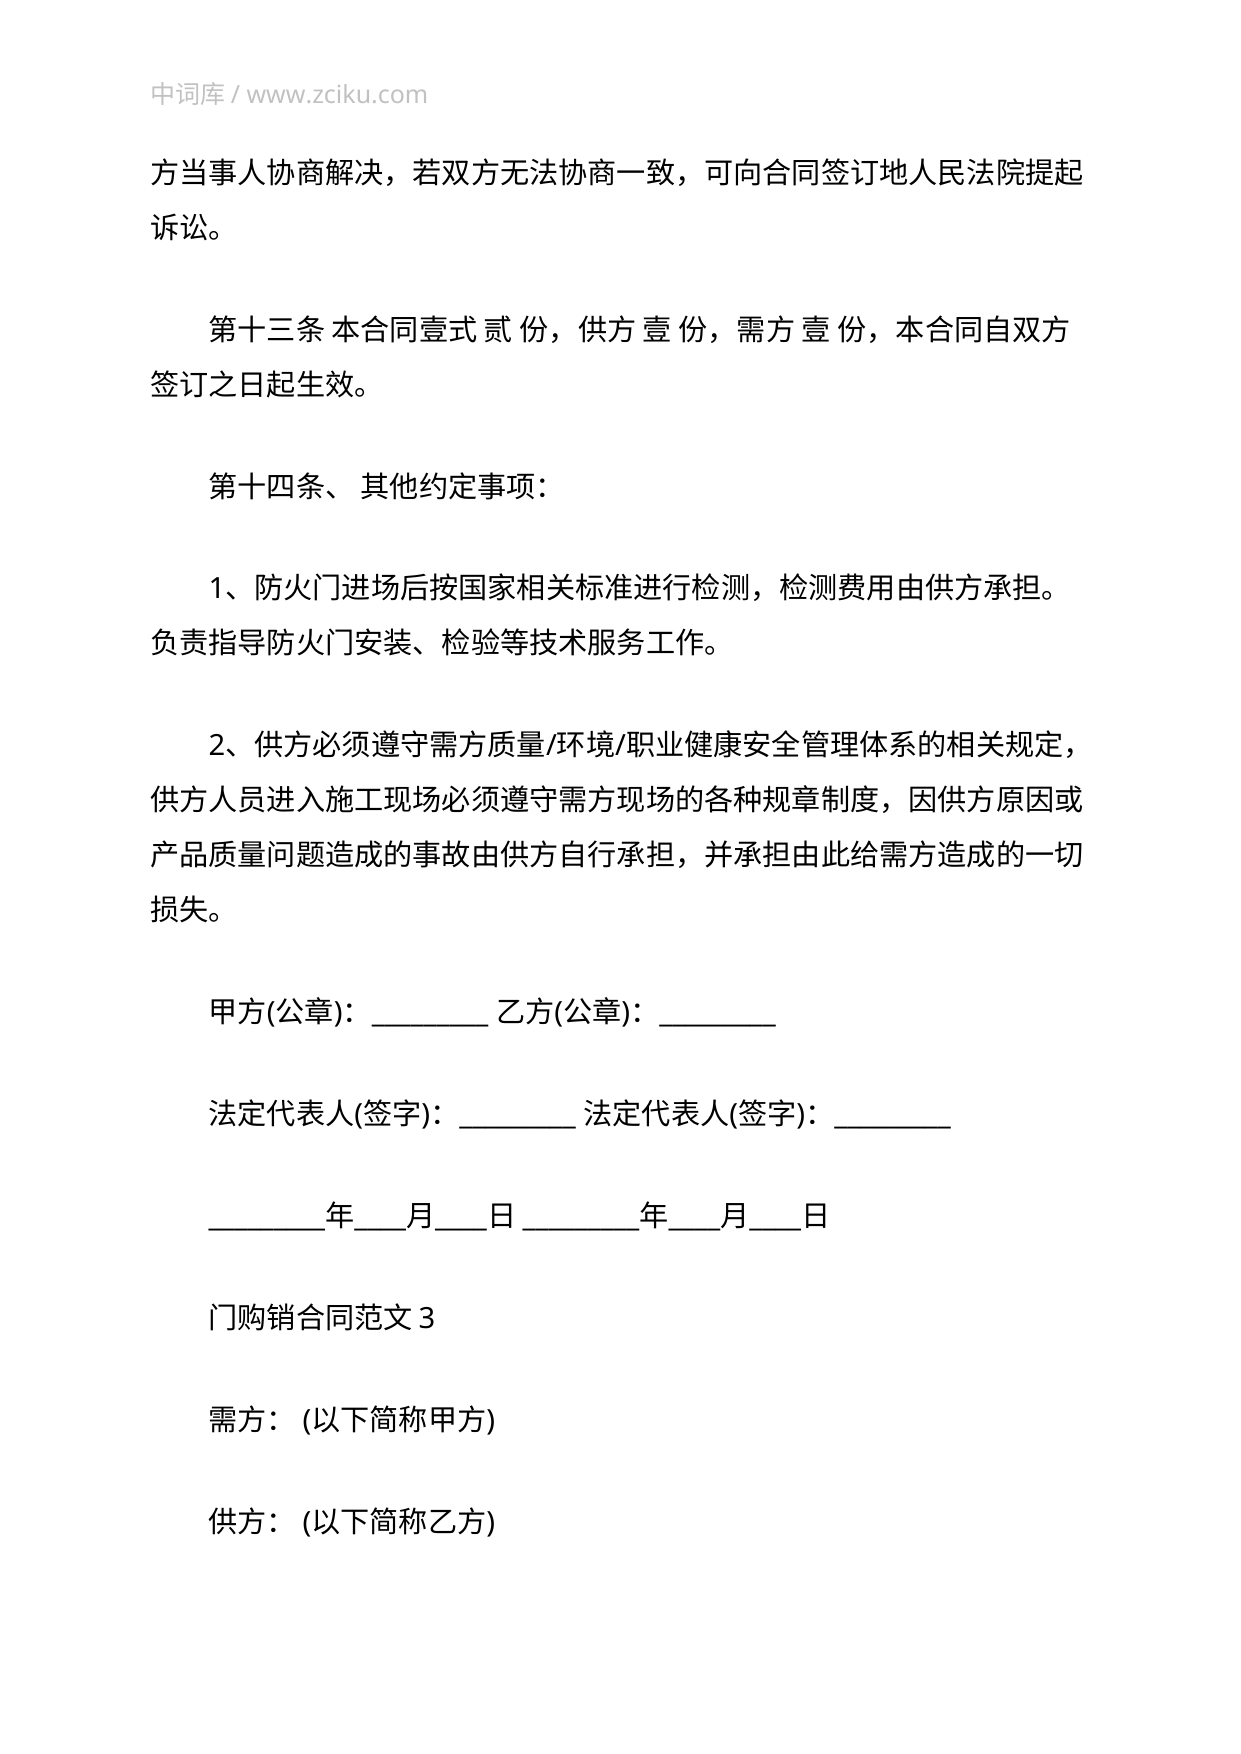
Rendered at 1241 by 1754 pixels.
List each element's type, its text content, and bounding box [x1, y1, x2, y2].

text 甲方(公章)：_________ 乙方(公章)：_________ [150, 988, 1090, 1031]
text _________年____月____日 _________年____月____日 [150, 1192, 1090, 1235]
text 法定代表人(签字)：_________ 法定代表人(签字)：_________ [150, 1090, 1090, 1133]
text 1、防火门进场后按国家相关标准进行检测，检测费用由供方承担。负责指导防火门安装、检验等技术服务工作。 [150, 565, 1090, 662]
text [150, 150, 1090, 247]
text 第十三条 本合同壹式 贰 份，供方 壹 份，需方 壹 份，本合同自双方签订之日起生效。 [150, 307, 1090, 404]
text 门购销合同范文3 [150, 1294, 1090, 1337]
text 2、供方必须遵守需方质量/环境/职业健康安全管理体系的相关规定，供方人员进入施工现场必须遵守需方现场的各种规章制度，因供方原因或产品质量问题造成的事故由供方自行承担，并承担由此给需方造成的一切损失。 [150, 722, 1090, 929]
text 供方： (以下简称乙方) [150, 1498, 1090, 1541]
text 第十四条、 其他约定事项： [150, 463, 1090, 506]
text 需方： (以下简称甲方) [150, 1396, 1090, 1439]
